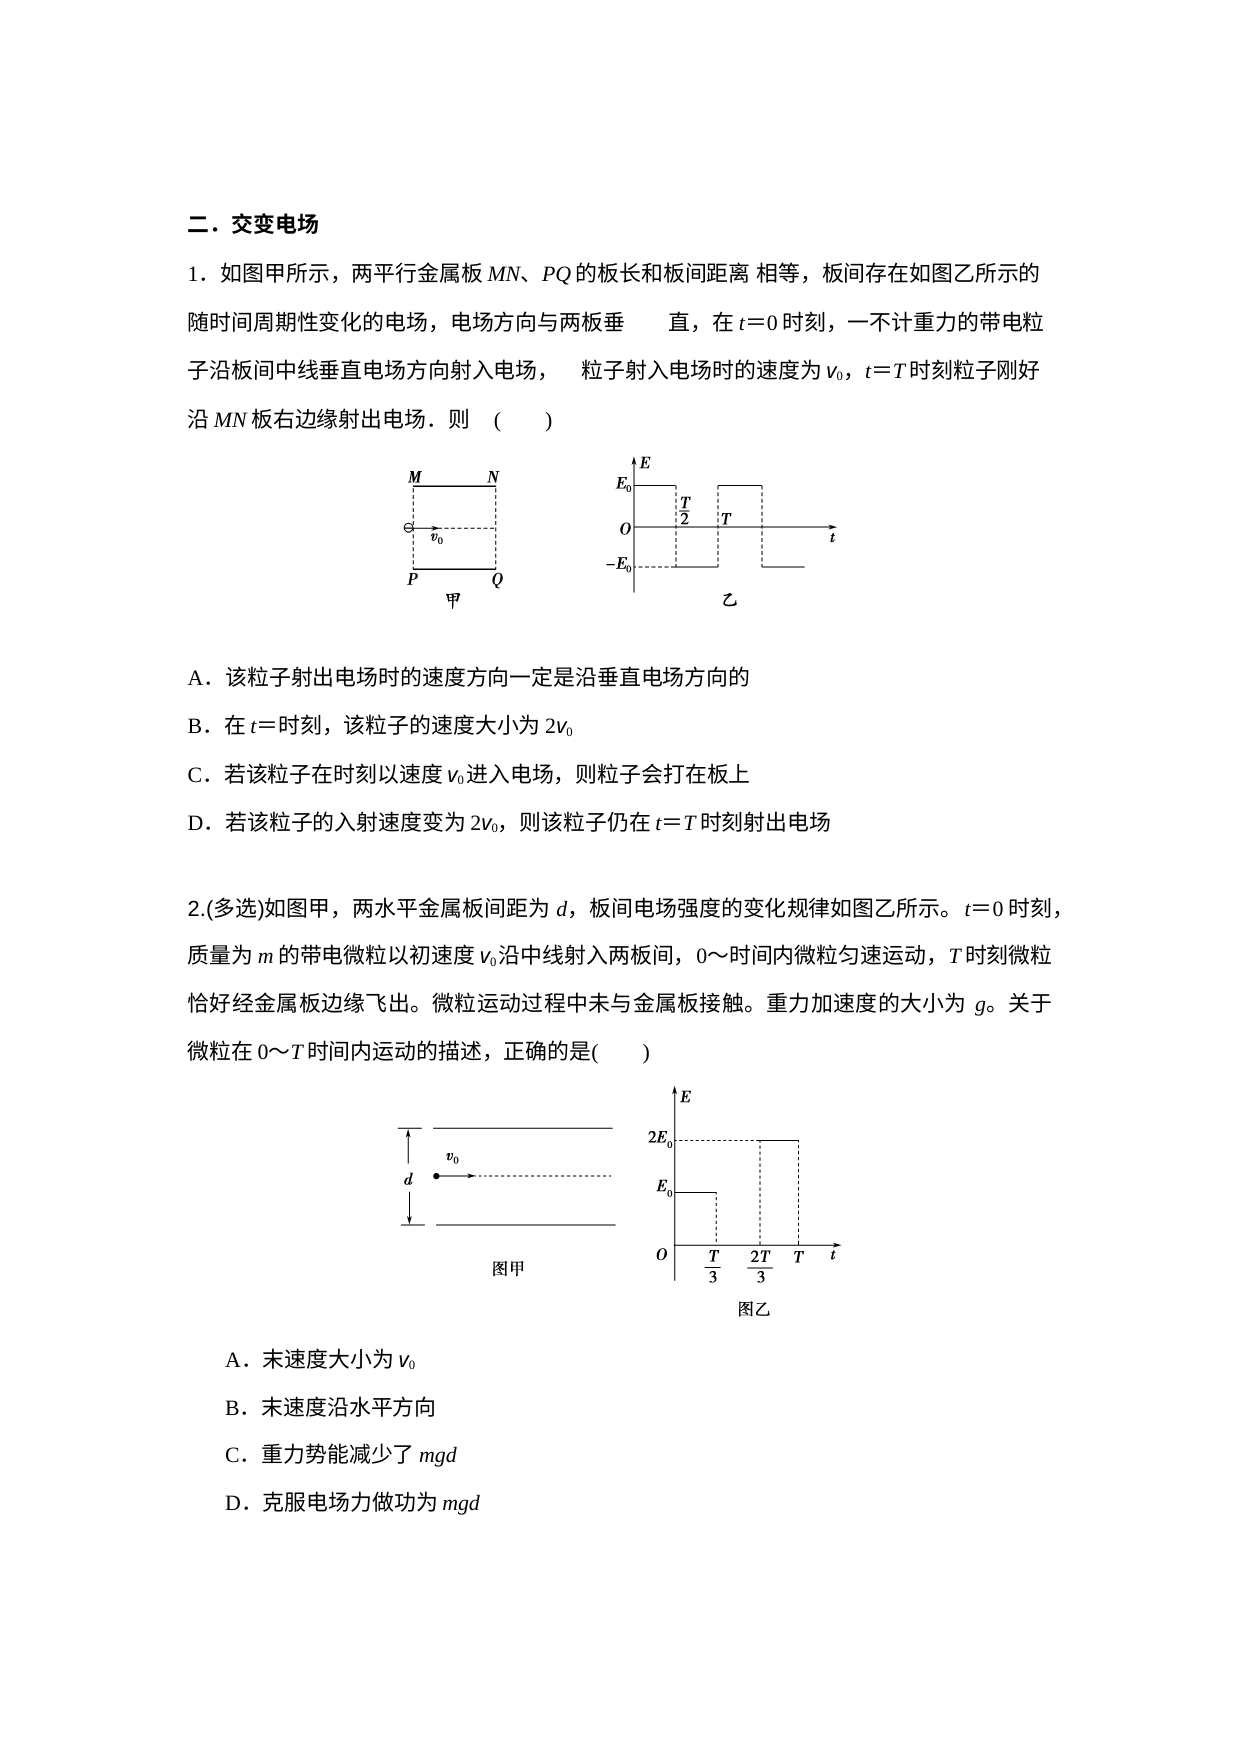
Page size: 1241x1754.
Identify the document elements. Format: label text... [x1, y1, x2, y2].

text B．末速度沿水平方向 [192, 1390, 1053, 1422]
text B．在t＝时刻，该粒子的速度大小为2v0 [187, 708, 1053, 741]
text C．重力势能减少了mgd [192, 1437, 1053, 1469]
text A．末速度大小为v0 [192, 1342, 1053, 1374]
text D．克服电场力做功为mgd [192, 1485, 1053, 1517]
picture [380, 1081, 865, 1328]
picture [400, 450, 840, 616]
text C．若该粒子在时刻以速度v0进入电场，则粒子会打在板上 [187, 757, 1053, 789]
text 2.(多选)如图甲，两水平金属板间距为d，板间电场强度的变化规律如图乙所示。t＝0时刻，质量为m的带电微粒以初速度v0沿中线射入两板间，0～时间内微粒匀速运动，T时刻微粒恰好经金属板边缘飞出。微粒运动过程中未与金属板接触。重力加速度的大小为g。关于微粒在0～T时间内运动的描述，正确的是( ) [187, 891, 1053, 1065]
text A．该粒子射出电场时的速度方向一定是沿垂直电场方向的 [187, 660, 1053, 692]
text D．若该粒子的入射速度变为2v0，则该粒子仍在t＝T时刻射出电场 [187, 805, 1053, 837]
text 二．交变电场 [187, 207, 1053, 239]
text 1．如图甲所示，两平行金属板MN、PQ的板长和板间距离 相等，板间存在如图乙所示的随时间周期性变化的电场，电场方向与两板垂 直，在t＝0时刻，一不计重力的带电粒子沿板间中线垂直电场方向射入电场， 粒子射入电场时的速度为v0，t＝T时刻粒子刚好沿MN板右边缘射出电场．则 ( ) [187, 255, 1053, 434]
